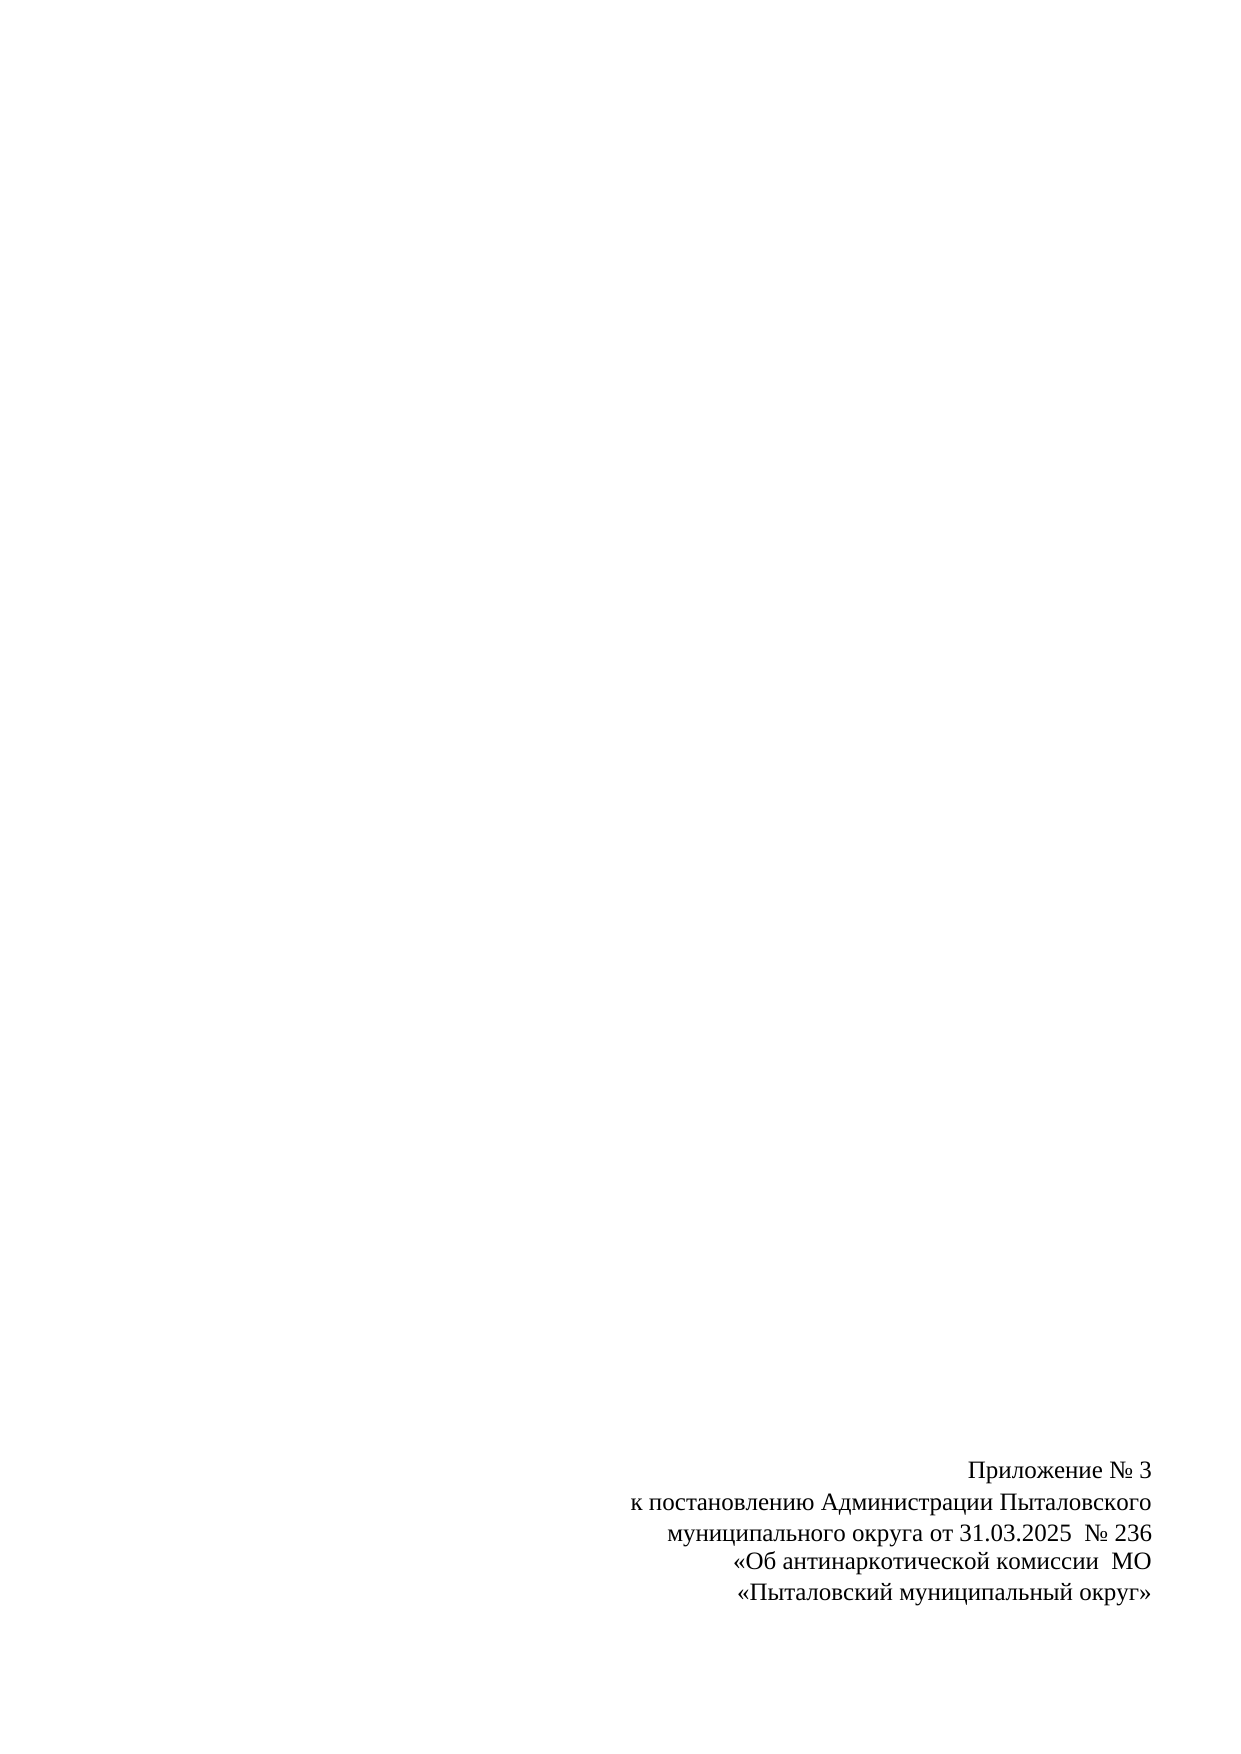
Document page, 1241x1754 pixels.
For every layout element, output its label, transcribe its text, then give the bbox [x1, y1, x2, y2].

text к постановлению Администрации Пыталовского [177, 1487, 1152, 1515]
text Приложение № 3 [177, 1456, 1152, 1484]
text «Пыталовский муниципальный округ» [177, 1577, 1152, 1606]
text муниципального округа от 31.03.2025 № 236 [177, 1518, 1152, 1546]
text «Об антинаркотической комиссии МО [177, 1546, 1152, 1575]
